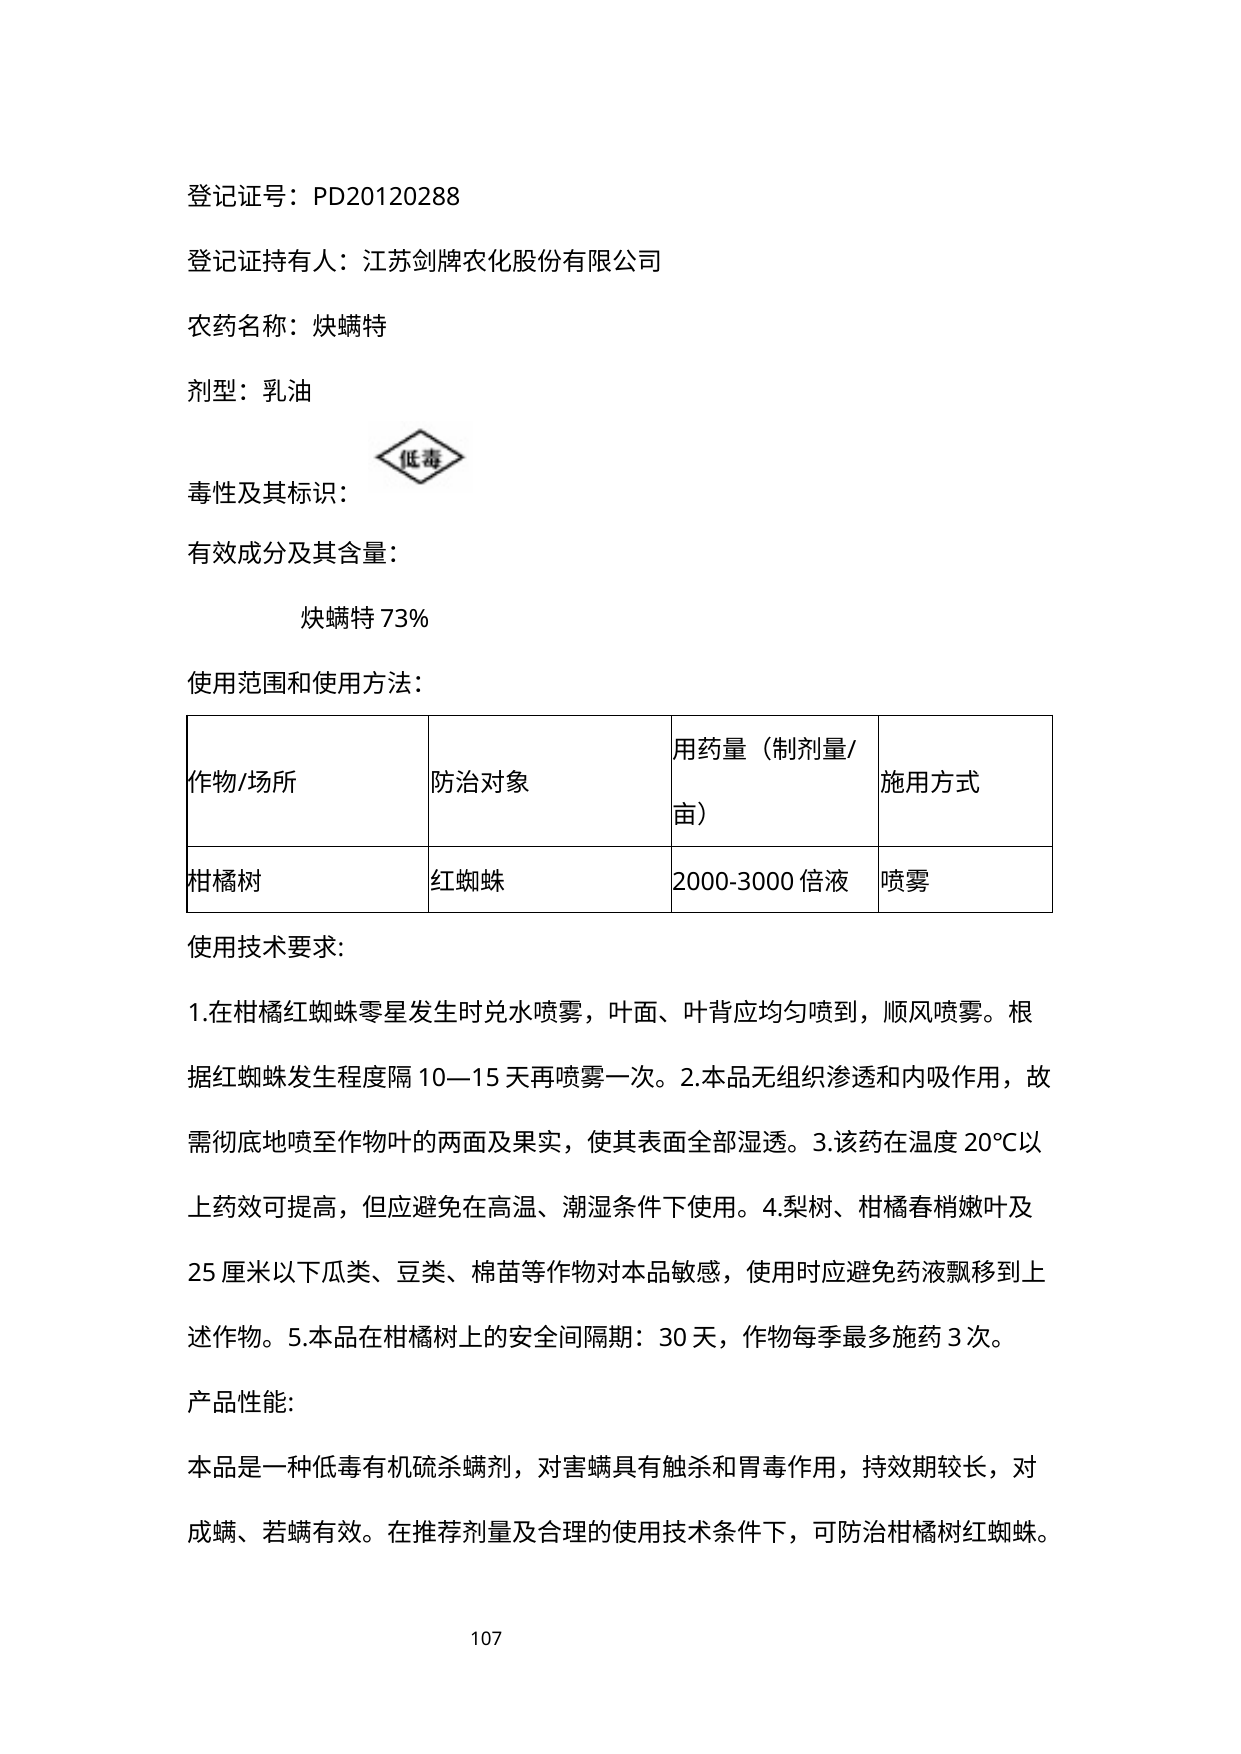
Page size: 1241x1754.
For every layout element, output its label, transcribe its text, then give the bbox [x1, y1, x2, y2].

text 使用范围和使用方法： [187, 649, 1053, 714]
table_cell 喷雾 [879, 847, 1052, 912]
table_header 施用方式 [879, 716, 1052, 846]
table_cell 柑橘树 [188, 847, 428, 912]
text 使用技术要求: 1.在柑橘红蜘蛛零星发生时兑水喷雾，叶面、叶背应均匀喷到，顺风喷雾。根据红蜘蛛发生程度隔10—15天再喷雾一次。2.本品无组织渗透和内吸作用，故需彻底地喷至作物叶的两面及果实，使其表面全部湿透。3.该药在温度20℃以上药效可提高，但应避免在高温、潮湿条件下使用。4.梨树、柑橘春梢嫩叶及25厘米以下瓜类、豆类、棉苗等作物对本品敏感，使用时应避免药液飘移到上述作物。5.本品在柑橘树上的安全间隔期：30天，作物每季最多施药3次。 [187, 913, 1053, 1368]
text 登记证持有人：江苏剑牌农化股份有限公司 [187, 227, 1053, 292]
text 有效成分及其含量： [187, 519, 1053, 584]
table_header 防治对象 [429, 716, 671, 846]
picture [368, 421, 473, 493]
text 毒性及其标识： [187, 422, 1053, 519]
text 炔螨特73% [231, 584, 1053, 649]
text 登记证号：PD20120288 [187, 162, 1053, 227]
text 农药名称：炔螨特 [187, 292, 1053, 357]
table_cell 2000-3000倍液 [672, 847, 878, 912]
table_header 作物/场所 [188, 716, 428, 846]
table_header 用药量（制剂量/亩） [672, 716, 878, 846]
text 剂型：乳油 [187, 357, 1053, 422]
table_cell 红蜘蛛 [429, 847, 671, 912]
text 产品性能: 本品是一种低毒有机硫杀螨剂，对害螨具有触杀和胃毒作用，持效期较长，对成螨、若螨有效。在推荐剂量及合理的使用技术条件下，可防治柑橘树红蜘蛛。 [187, 1368, 1053, 1563]
